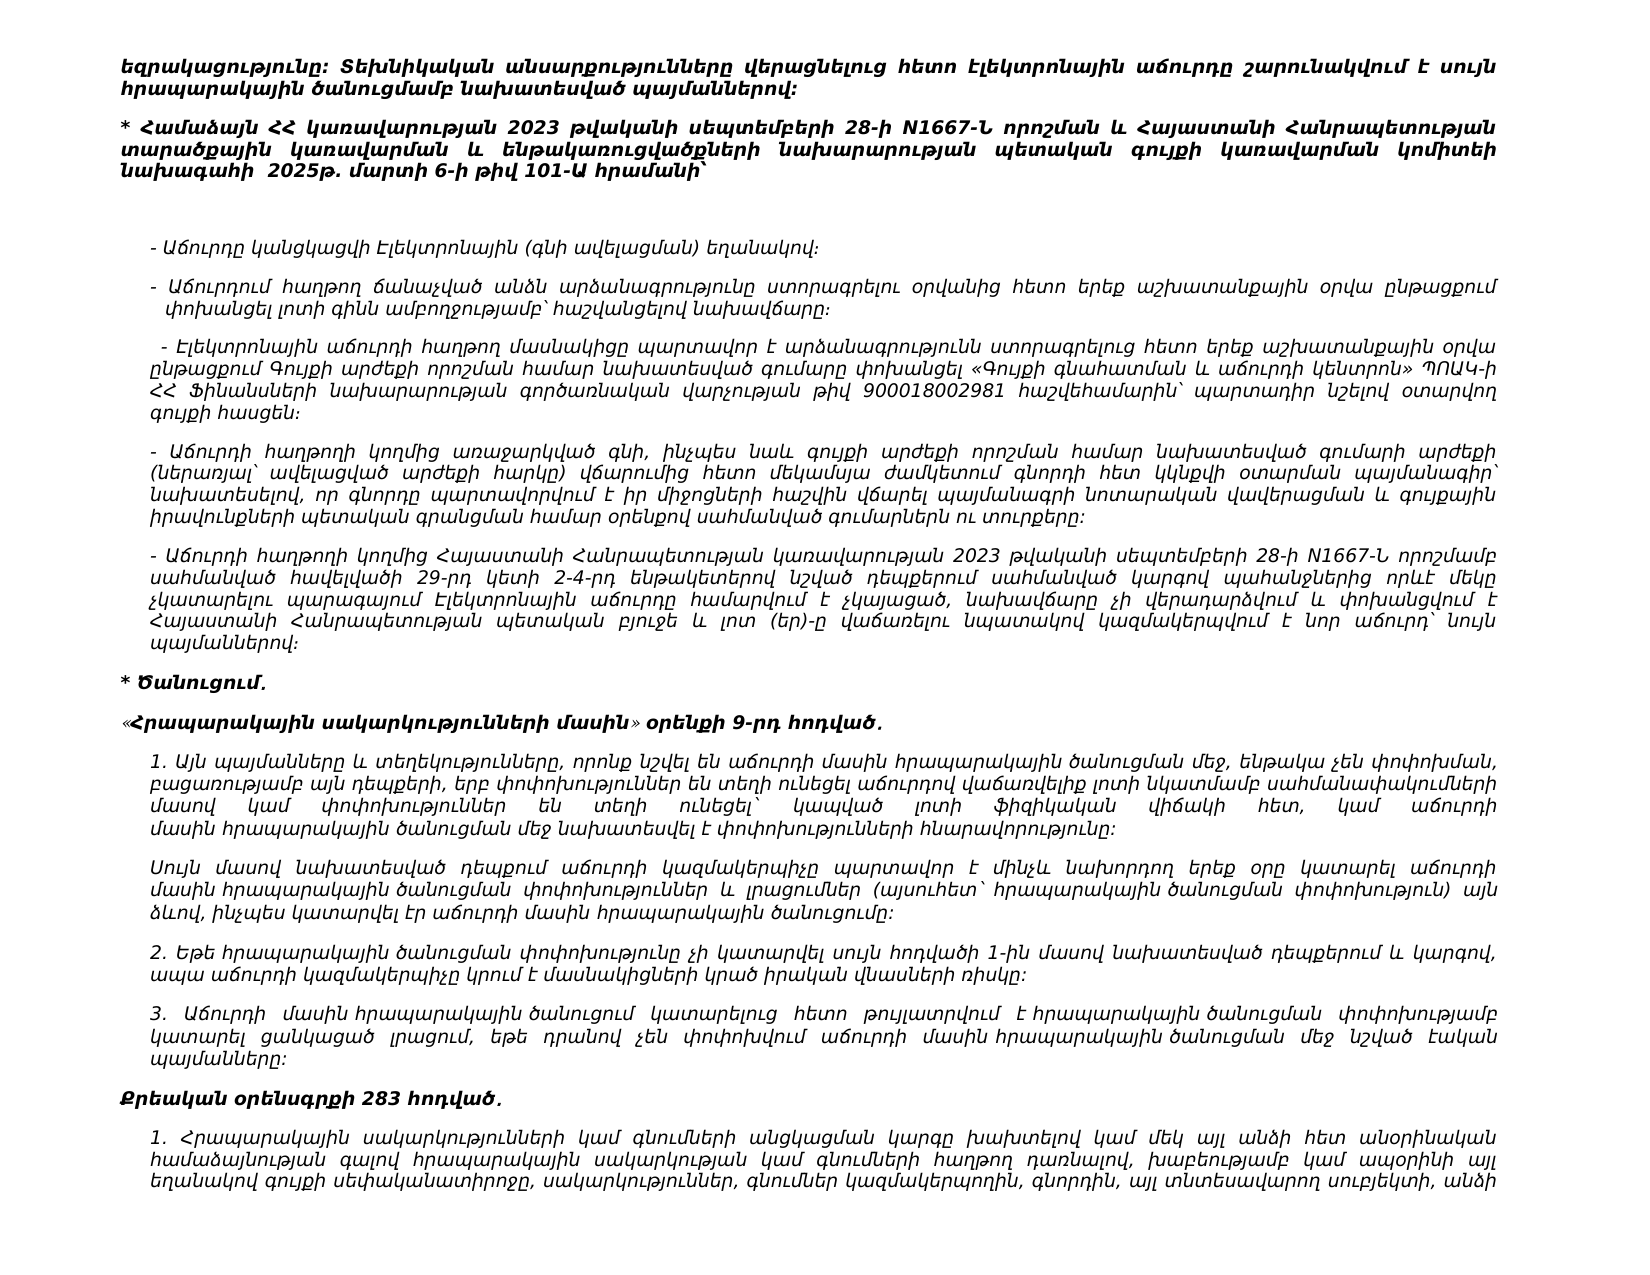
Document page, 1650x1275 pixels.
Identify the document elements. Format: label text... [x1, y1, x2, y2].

text Սույն մասով նախատեսված դեպքում աճուրդի կազմակերպիչը պարտավոր է մինչև նախորդող երեք օրը կատարել աճուրդի մասին հրապարակային ծանուցման փոփոխություններ և լրացումներ (այսուհետ` հրապարակային ծանուցման փոփոխություն) այն ձևով, ինչպես կատարվել էր աճուրդի մասին հրապարակային ծանուցումը: [150, 857, 1500, 924]
text Քրեական օրենսգրքի 283 հոդված․ [120, 1087, 1500, 1110]
text - Աճուրդի հաղթողի կողմից Հայաստանի Հանրապետության կառավարության 2023 թվականի սեպտեմբերի 28-ի N1667-Ն որոշմամբ սահմանված հավելվածի 29-րդ կետի 2-4-րդ ենթակետերով նշված դեպքերում սահմանված կարգով պահանջներից որևէ մեկը չկատարելու պարագայում Էլեկտրոնային աճուրդը համարվում է չկայացած, նախավճարը չի վերադարձվում և փոխանցվում է Հայաստանի Հանրապետության պետական բյուջե և լոտ (եր)-ը վաճառելու նպատակով կազմակերպվում է նոր աճուրդ՝ նույն պայմաններով։ [150, 545, 1500, 654]
text * Համաձայն ՀՀ կառավարության 2023 թվականի սեպտեմբերի 28-ի N1667-Ն որոշման և Հայաստանի Հանրապետության տարածքային կառավարման և ենթակառուցվածքների նախարարության պետական գույքի կառավարման կոմիտեի նախագահի 2025թ․ մարտի 6-ի թիվ 101-Ա հրամանի՝ [120, 117, 1500, 182]
text - Աճուրդում հաղթող ճանաչված անձն արձանագրությունը ստորագրելու օրվանից հետո երեք աշխատանքային օրվա ընթացքում փոխանցել լոտի գինն ամբողջությամբ՝ հաշվանցելով նախավճարը։ [150, 276, 1500, 320]
text * Ծանուցում․ [120, 671, 1500, 694]
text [120, 56, 1500, 100]
text - Էլեկտրոնային աճուրդի հաղթող մասնակիցը պարտավոր է արձանագրությունն ստորագրելուց հետո երեք աշխատանքային օրվա ընթացքում Գույքի արժեքի որոշման համար նախատեսված գումարը փոխանցել «Գույքի գնահատման և աճուրդի կենտրոն» ՊՈԱԿ-ի ՀՀ Ֆինանսների նախարարության գործառնական վարչության թիվ 900018002981 հաշվեհամարին՝ պարտադիր նշելով օտարվող գույքի հասցեն։ [135, 336, 1500, 424]
text - Աճուրդը կանցկացվի Էլեկտրոնային (գնի ավելացման) եղանակով։ [150, 237, 1500, 259]
text 3. Աճուրդի մասին հրապարակային ծանուցում կատարելուց հետո թույլատրվում է հրապարակային ծանուցման փոփոխությամբ կատարել ցանկացած լրացում, եթե դրանով չեն փոփոխվում աճուրդի մասին հրապարակային ծանուցման մեջ նշված էական պայմանները: [150, 1002, 1500, 1070]
text 2. Եթե հրապարակային ծանուցման փոփոխությունը չի կատարվել սույն հոդվածի 1-ին մասով նախատեսված դեպքերում և կարգով, ապա աճուրդի կազմակերպիչը կրում է մասնակիցների կրած իրական վնասների ռիսկը: [150, 941, 1500, 986]
text - Աճուրդի հաղթողի կողմից առաջարկված գնի, ինչպես նաև գույքի արժեքի որոշման համար նախատեսված գումարի արժեքի (ներառյալ՝ ավելացված արժեքի հարկը) վճարումից հետո մեկամսյա ժամկետում գնորդի հետ կկնքվի օտարման պայմանագիր՝ նախատեսելով, որ գնորդը պարտավորվում է իր միջոցների հաշվին վճարել պայմանագրի նոտարական վավերացման և գույքային իրավունքների պետական գրանցման համար օրենքով սահմանված գումարներն ու տուրքերը: [150, 441, 1500, 528]
text Հրապարակային սակարկությունների մասին օրենքի 9-րդ հոդված․ [120, 711, 1500, 734]
text 1. Այն պայմանները և տեղեկությունները, որոնք նշվել են աճուրդի մասին հրապարակային ծանուցման մեջ, ենթակա չեն փոփոխման, բացառությամբ այն դեպքերի, երբ փոփոխություններ են տեղի ունեցել աճուրդով վաճառվելիք լոտի նկատմամբ սահմանափակումների մասով կամ փոփոխություններ են տեղի ունեցել` կապված լոտի ֆիզիկական վիճակի հետ, կամ աճուրդի մասին հրապարակային ծանուցման մեջ նախատեսվել է փոփոխությունների հնարավորությունը: [150, 750, 1500, 840]
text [150, 1127, 1500, 1192]
